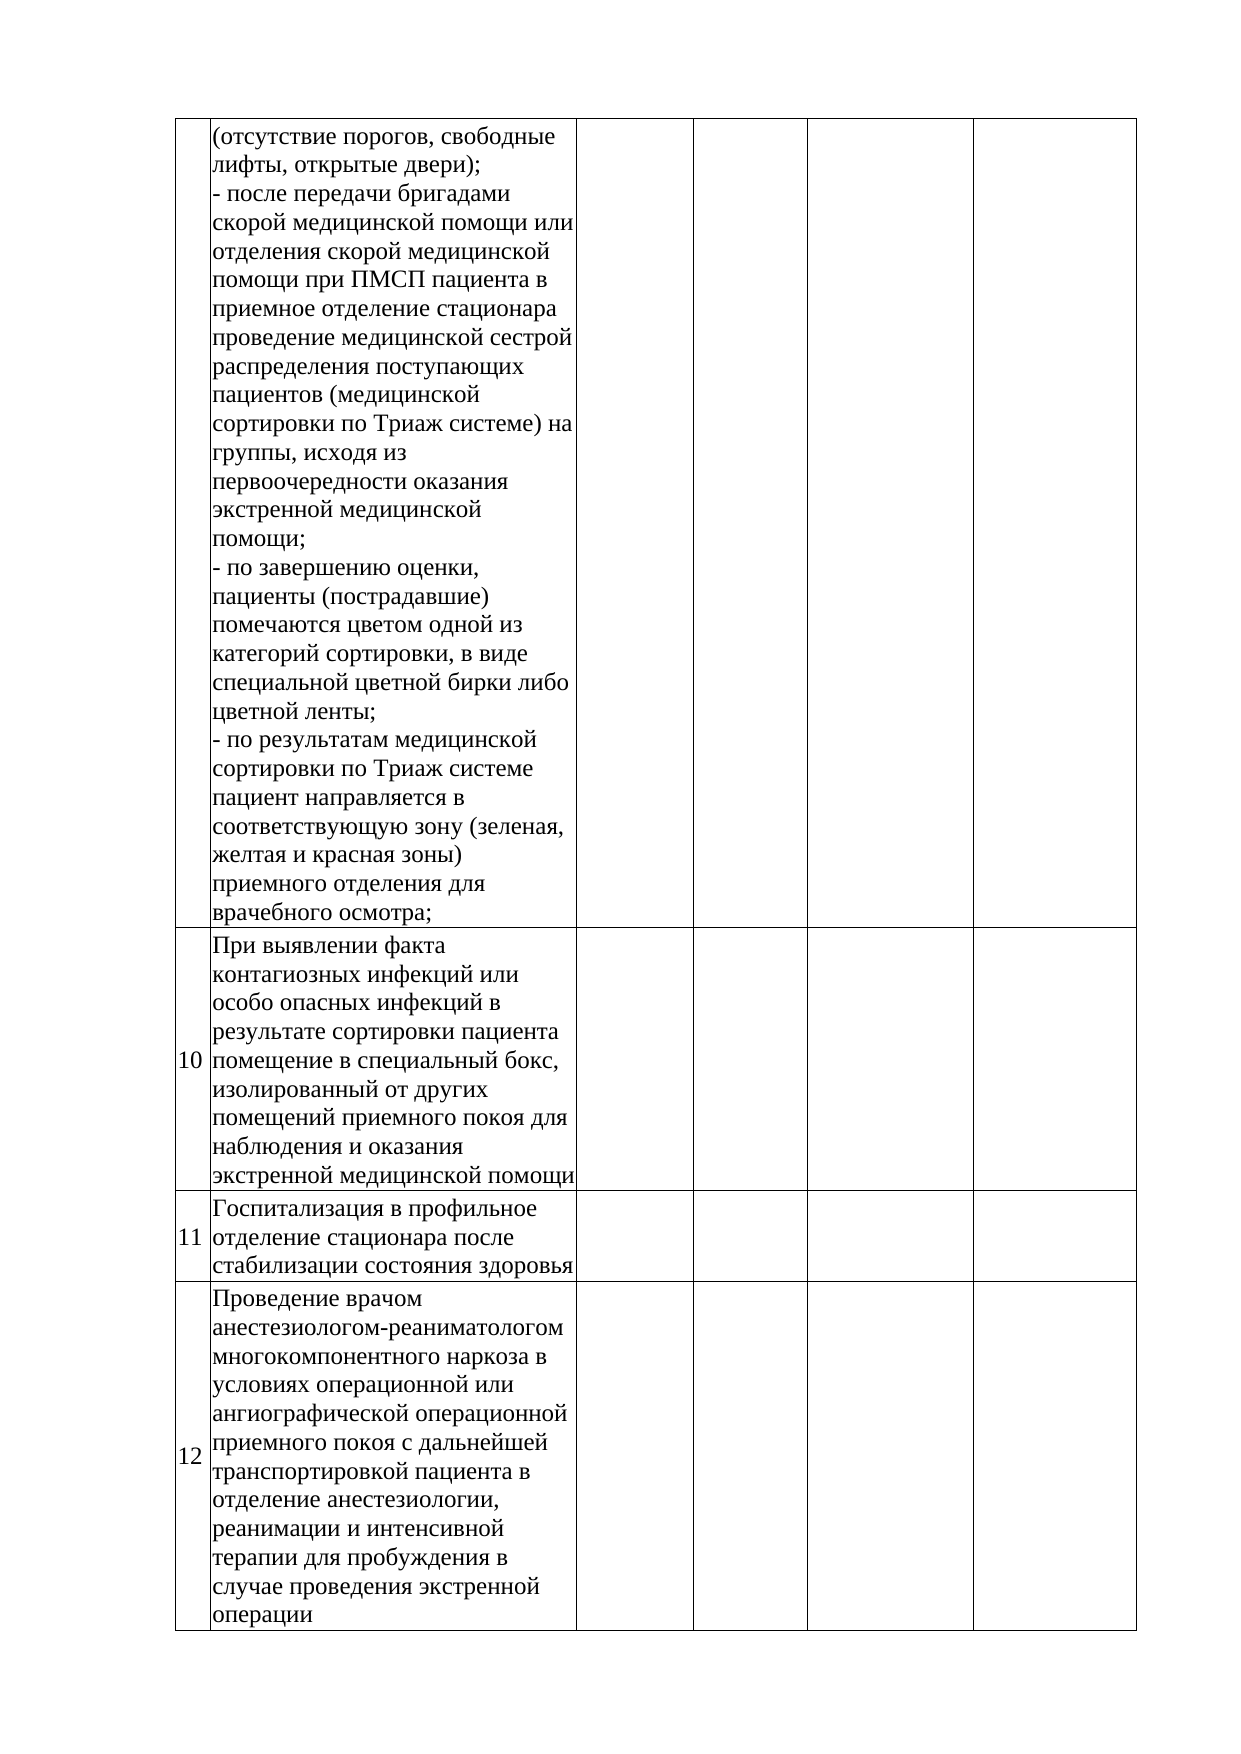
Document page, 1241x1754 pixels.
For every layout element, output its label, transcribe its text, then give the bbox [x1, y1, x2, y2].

table_cell [974, 119, 1136, 927]
table_cell [808, 1282, 973, 1630]
table_cell [974, 1282, 1136, 1630]
table_cell При выявлении факта контагиозных инфекций или особо опасных инфекций в результате сортировки пациента помещение в специальный бокс, изолированный от других помещений приемного покоя для наблюдения и оказания экстренной медицинской помощи [211, 928, 576, 1190]
table_cell [694, 1191, 807, 1281]
table_cell [974, 1191, 1136, 1281]
table_cell 11 [176, 1191, 210, 1281]
table_cell [577, 928, 693, 1190]
table_cell [694, 119, 807, 927]
table_cell 12 [176, 1282, 210, 1630]
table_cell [211, 119, 576, 927]
table_cell 10 [176, 928, 210, 1190]
table_cell [577, 1282, 693, 1630]
table_cell Госпитализация в профильное отделение стационара после стабилизации состояния здоровья [211, 1191, 576, 1281]
table_cell [577, 119, 693, 927]
table_cell 9 [176, 119, 210, 927]
table_cell [577, 1191, 693, 1281]
table_cell [808, 1191, 973, 1281]
table_cell Проведение врачом анестезиологом-реаниматологом многокомпонентного наркоза в условиях операционной или ангиографической операционной приемного покоя с дальнейшей транспортировкой пациента в отделение анестезиологии, реанимации и интенсивной терапии для пробуждения в случае проведения экстренной операции [211, 1282, 576, 1630]
table_cell [694, 928, 807, 1190]
table_cell [808, 119, 973, 927]
table_cell [694, 1282, 807, 1630]
table_cell [808, 928, 973, 1190]
table_cell [974, 928, 1136, 1190]
